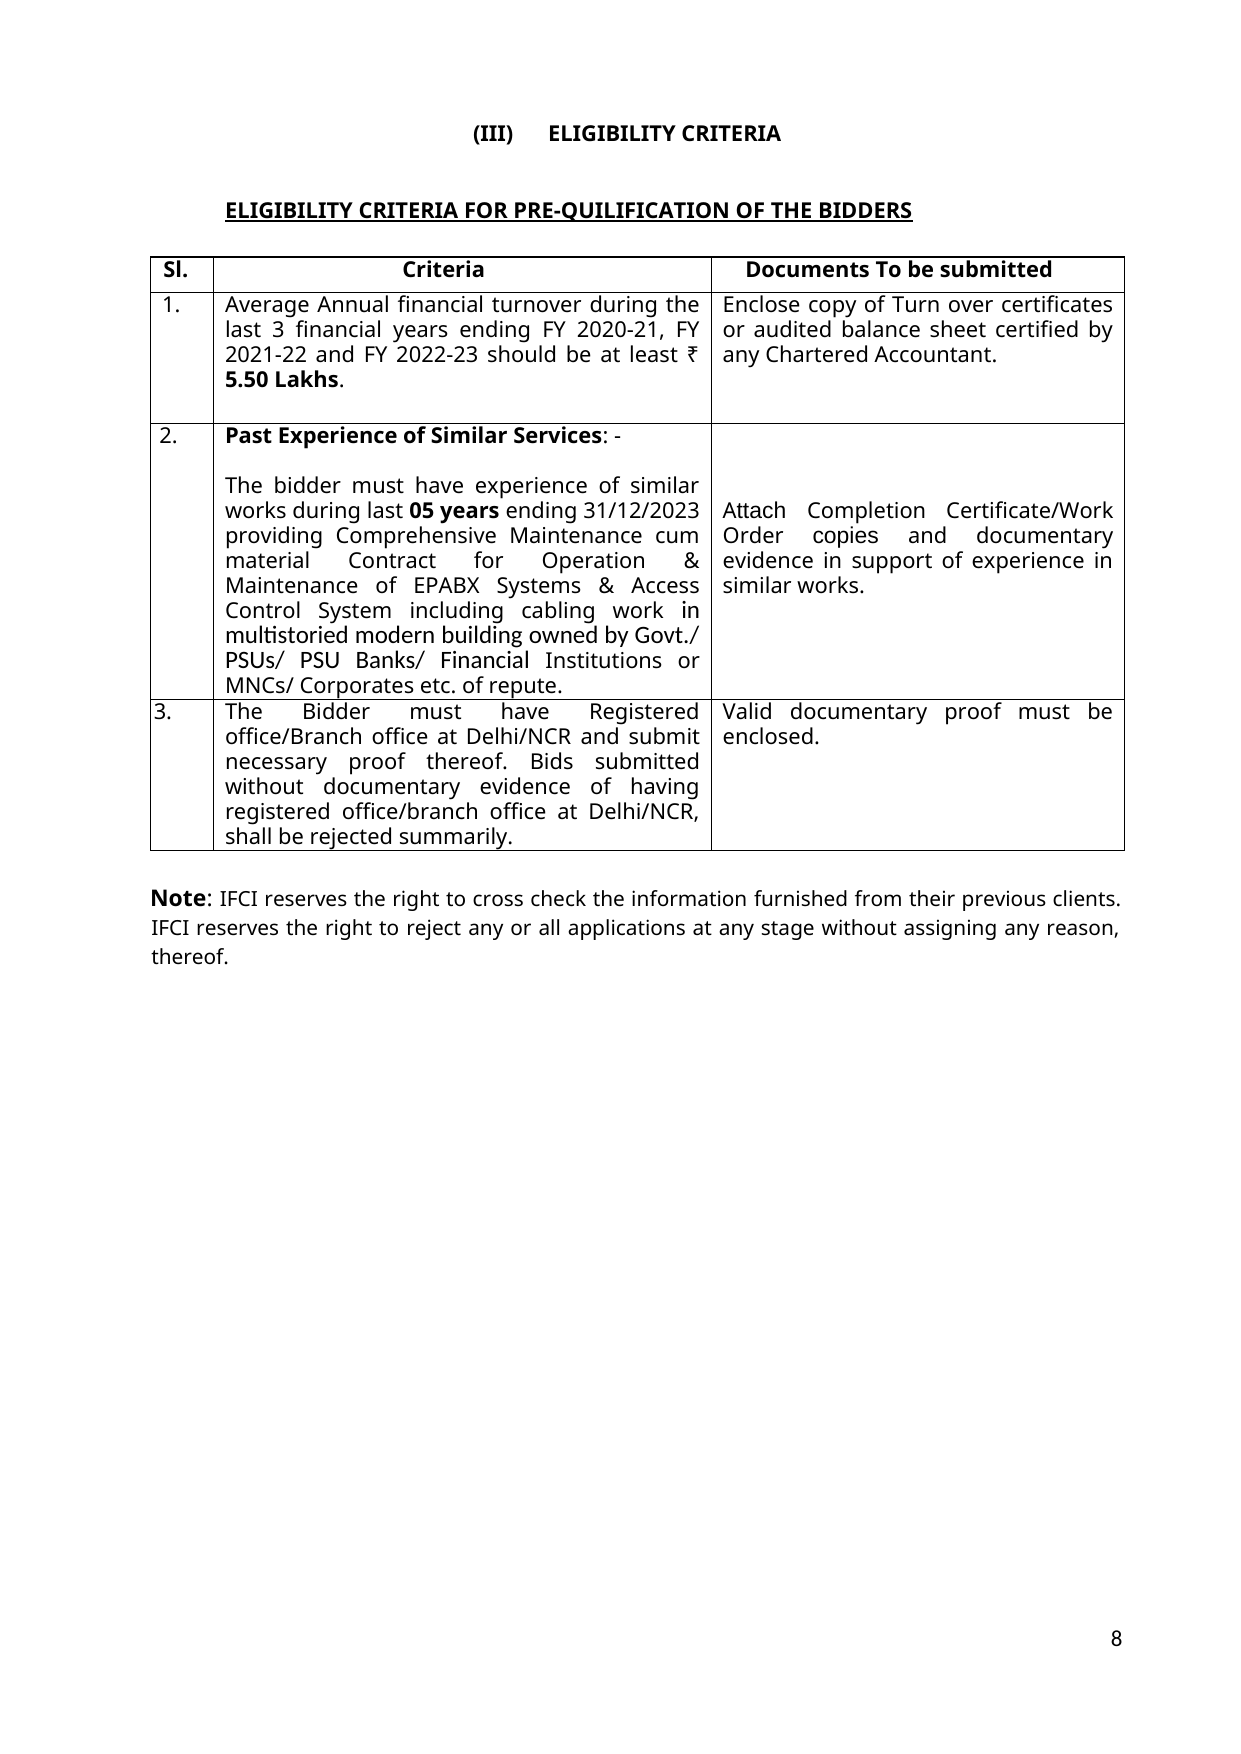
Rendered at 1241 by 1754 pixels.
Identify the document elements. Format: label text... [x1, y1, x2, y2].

table_header Sl. [151, 258, 213, 292]
table_cell Attach Completion Certificate/Work Order copies and documentary evidence in support of experience in similar works. [712, 424, 1124, 699]
table_cell 1. [151, 293, 213, 423]
table_cell Past Experience of Similar Services: - The bidder must have experience of similar works during last 05 years ending 31/12/2023 providing Comprehensive Maintenance cum material Contract for Operation & Maintenance of EPABX Systems & Access Control System including cabling work in multistoried modern building owned by Govt./ PSUs/ PSU Banks/ Financial Institutions or MNCs/ Corporates etc. of repute. [214, 424, 711, 699]
table_cell 3. [151, 700, 213, 850]
text Note: IFCI reserves the right to cross check the information furnished from their previous clients. IFCI reserves the right to reject any or all applications at any stage without assigning any reason, thereof. [150, 882, 1122, 970]
table_cell Average Annual financial turnover during the last 3 financial years ending FY 2020-21, FY 2021-22 and FY 2022-23 should be at least ₹ 5.50 Lakhs. [214, 293, 711, 423]
subtitle ELIGIBILITY CRITERIA [187, 118, 1066, 148]
text ELIGIBILITY CRITERIA FOR PRE-QUILIFICATION OF THE BIDDERS [150, 195, 1122, 225]
table_header Documents To be submitted [712, 258, 1124, 292]
table_cell 2. [151, 424, 213, 699]
table_cell Enclose copy of Turn over certificates or audited balance sheet certified by any Chartered Accountant. [712, 293, 1124, 423]
table_header Criteria [214, 258, 711, 292]
table_cell The Bidder must have Registered office/Branch office at Delhi/NCR and submit necessary proof thereof. Bids submitted without documentary evidence of having registered office/branch office at Delhi/NCR, shall be rejected summarily. [214, 700, 711, 850]
table_cell Valid documentary proof must be enclosed. [712, 700, 1124, 850]
